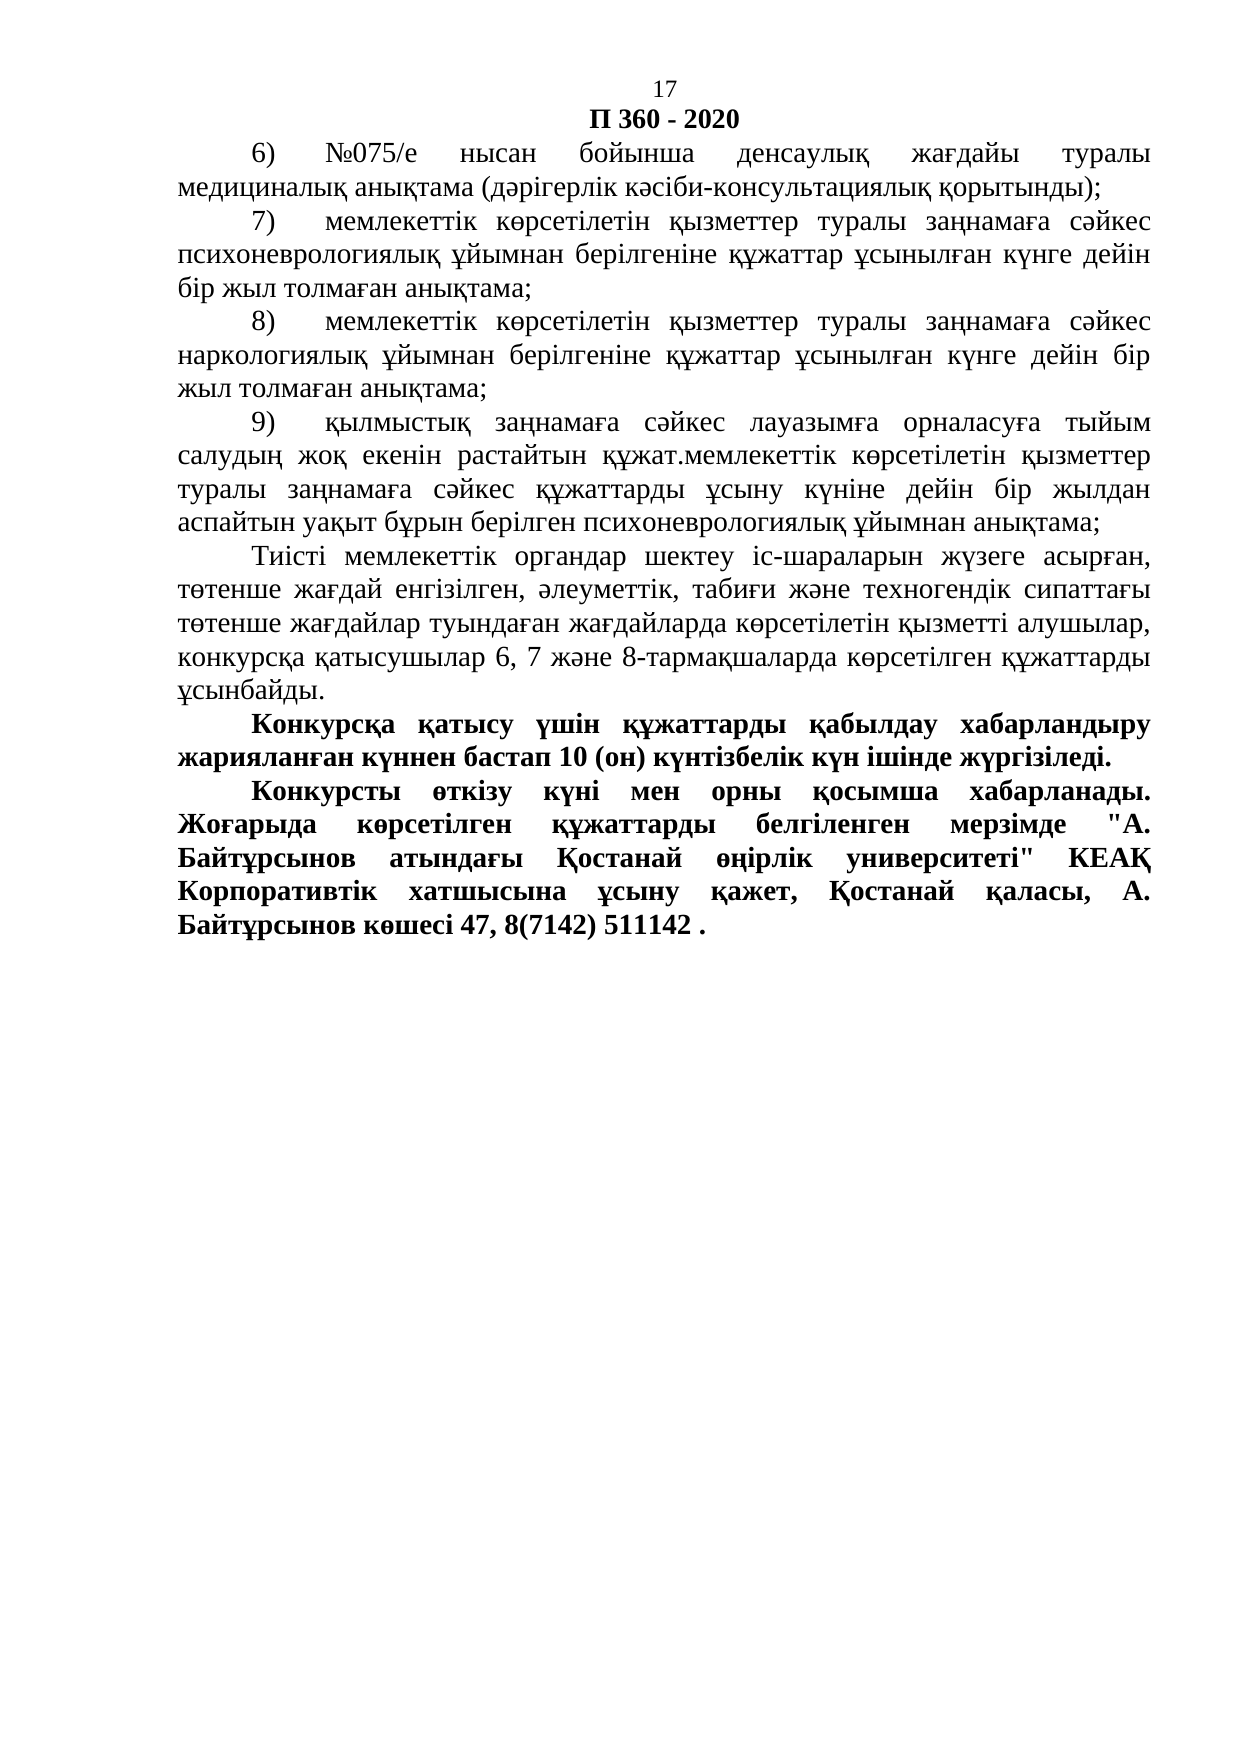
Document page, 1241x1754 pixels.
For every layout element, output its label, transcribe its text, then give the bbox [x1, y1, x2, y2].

text 8) мемлекеттік көрсетілетін қызметтер туралы заңнамаға сәйкес наркологиялық ұйымнан берілгеніне құжаттар ұсынылған күнге дейін бір жыл толмаған анықтама; [177, 303, 1152, 404]
text Конкурсты өткізу күні мен орны қосымша хабарланады. Жоғарыда көрсетілген құжаттарды белгіленген мерзімде "А. Байтұрсынов атындағы Қостанай өңірлік университеті" КЕАҚ Корпоративтік хатшысына ұсыну қажет, Қостанай қаласы, А. Байтұрсынов көшесі 47, 8(7142) 511142 . [177, 773, 1152, 941]
text 6) №075/е нысан бойынша денсаулық жағдайы туралы медициналық анықтама (дәрігерлік кәсіби-консультациялық қорытынды); [177, 136, 1152, 203]
text 9) қылмыстық заңнамаға сәйкес лауазымға орналасуға тыйым салудың жоқ екенін растайтын құжат.мемлекеттік көрсетілетін қызметтер туралы заңнамаға сәйкес құжаттарды ұсыну күніне дейін бір жылдан аспайтын уақыт бұрын берілген психоневрологиялық ұйымнан анықтама; [177, 404, 1152, 538]
text 7) мемлекеттік көрсетілетін қызметтер туралы заңнамаға сәйкес психоневрологиялық ұйымнан берілгеніне құжаттар ұсынылған күнге дейін бір жыл толмаған анықтама; [177, 203, 1152, 303]
text Тиісті мемлекеттік органдар шектеу іс-шараларын жүзеге асырған, төтенше жағдай енгізілген, әлеуметтік, табиғи және техногендік сипаттағы төтенше жағдайлар туындаған жағдайларда көрсетілетін қызметті алушылар, конкурсқа қатысушылар 6, 7 және 8-тармақшаларда көрсетілген құжаттарды ұсынбайды. [177, 538, 1152, 706]
text Конкурсқа қатысу үшін құжаттарды қабылдау хабарландыру жарияланған күннен бастап 10 (он) күнтізбелік күн ішінде жүргізіледі. [177, 706, 1152, 773]
